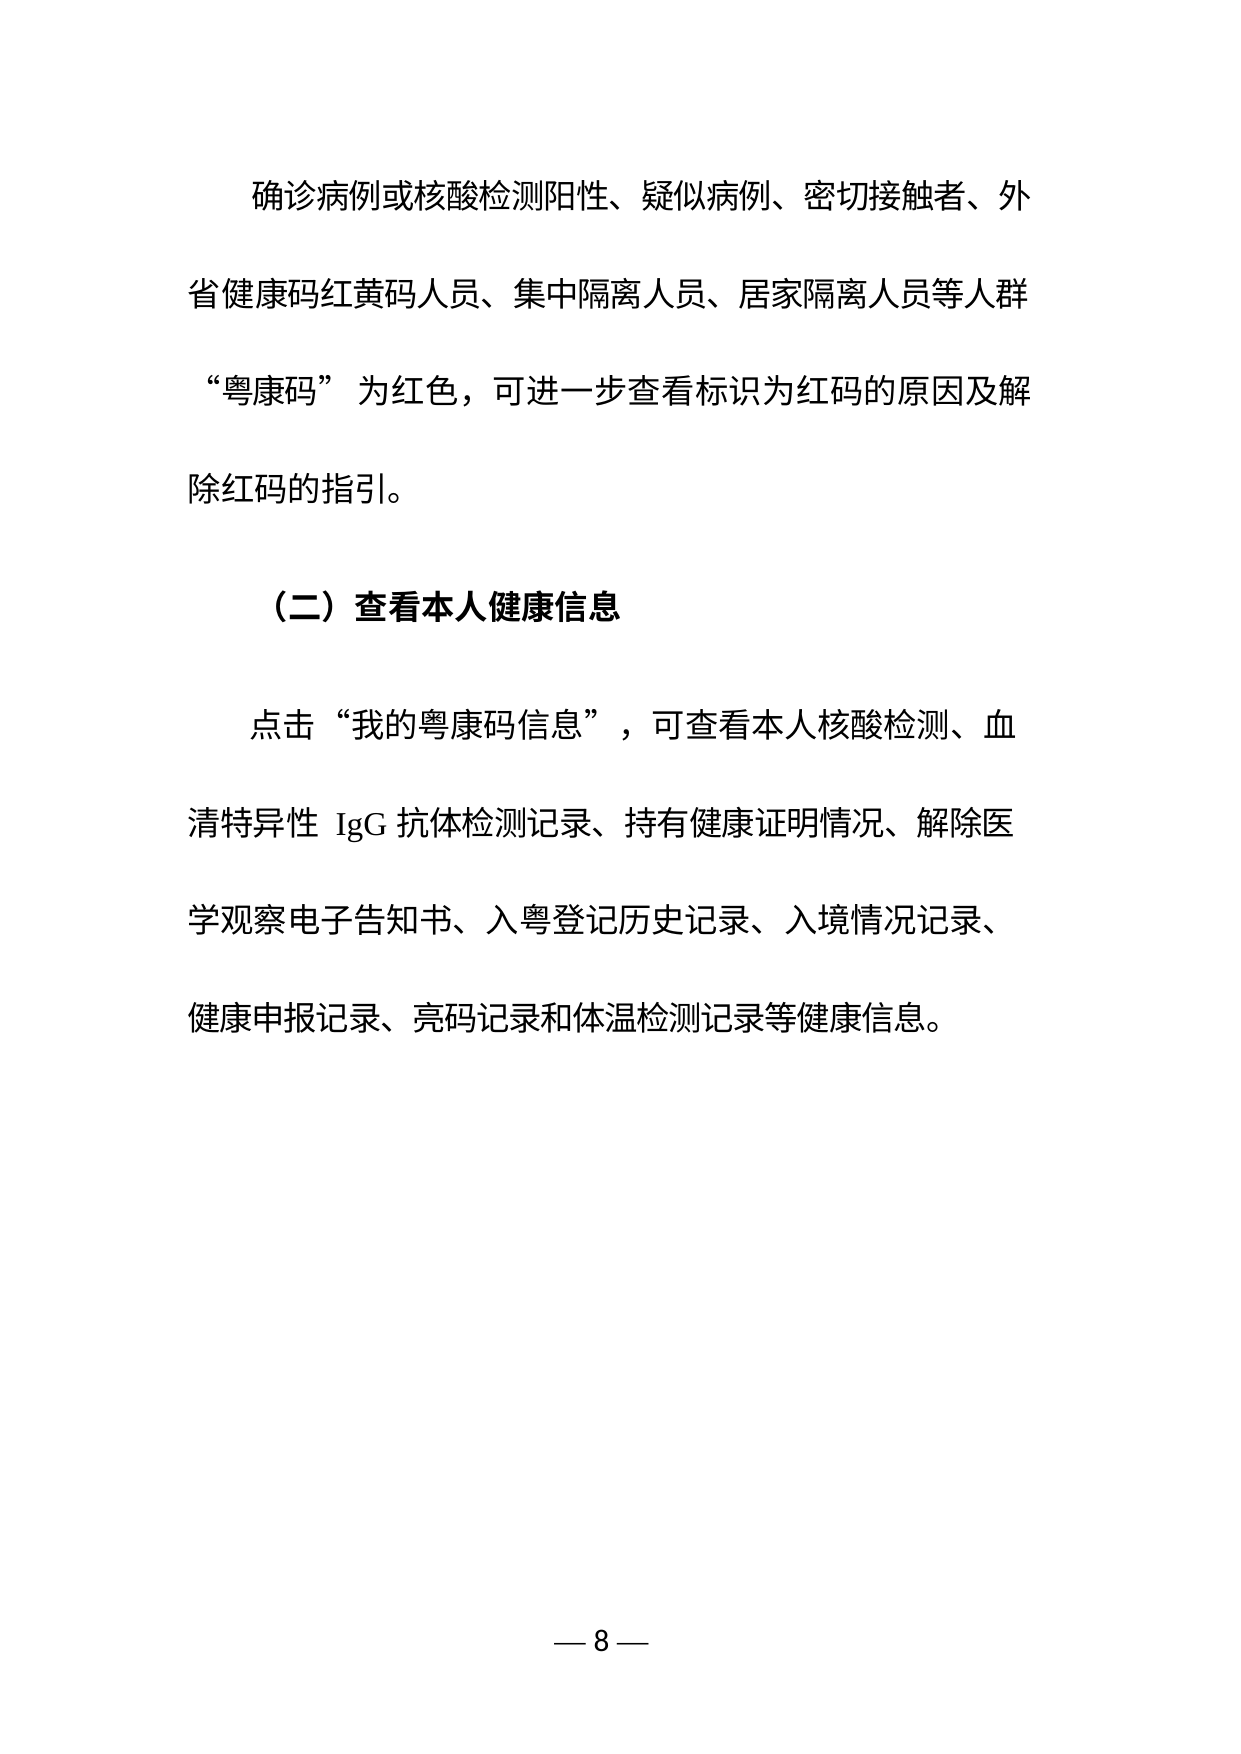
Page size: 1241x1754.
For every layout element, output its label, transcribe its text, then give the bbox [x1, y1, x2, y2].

text 确诊病例或核酸检测阳性、疑似病例、密切接触者、外省健康码红黄码人员、集中隔离人员、居家隔离人员等人群“粤康码” 为红色，可进一步查看标识为红码的原因及解除红码的指引。 [187, 162, 1032, 519]
text 点击“我的粤康码信息”，可查看本人核酸检测、血清特异性IgG 抗体检测记录、持有健康证明情况、解除医学观察电子告知书、入粤登记历史记录、入境情况记录、健康申报记录、亮码记录和体温检测记录等健康信息。 [187, 691, 1016, 1048]
text （二）查看本人健康信息 [187, 573, 1053, 638]
